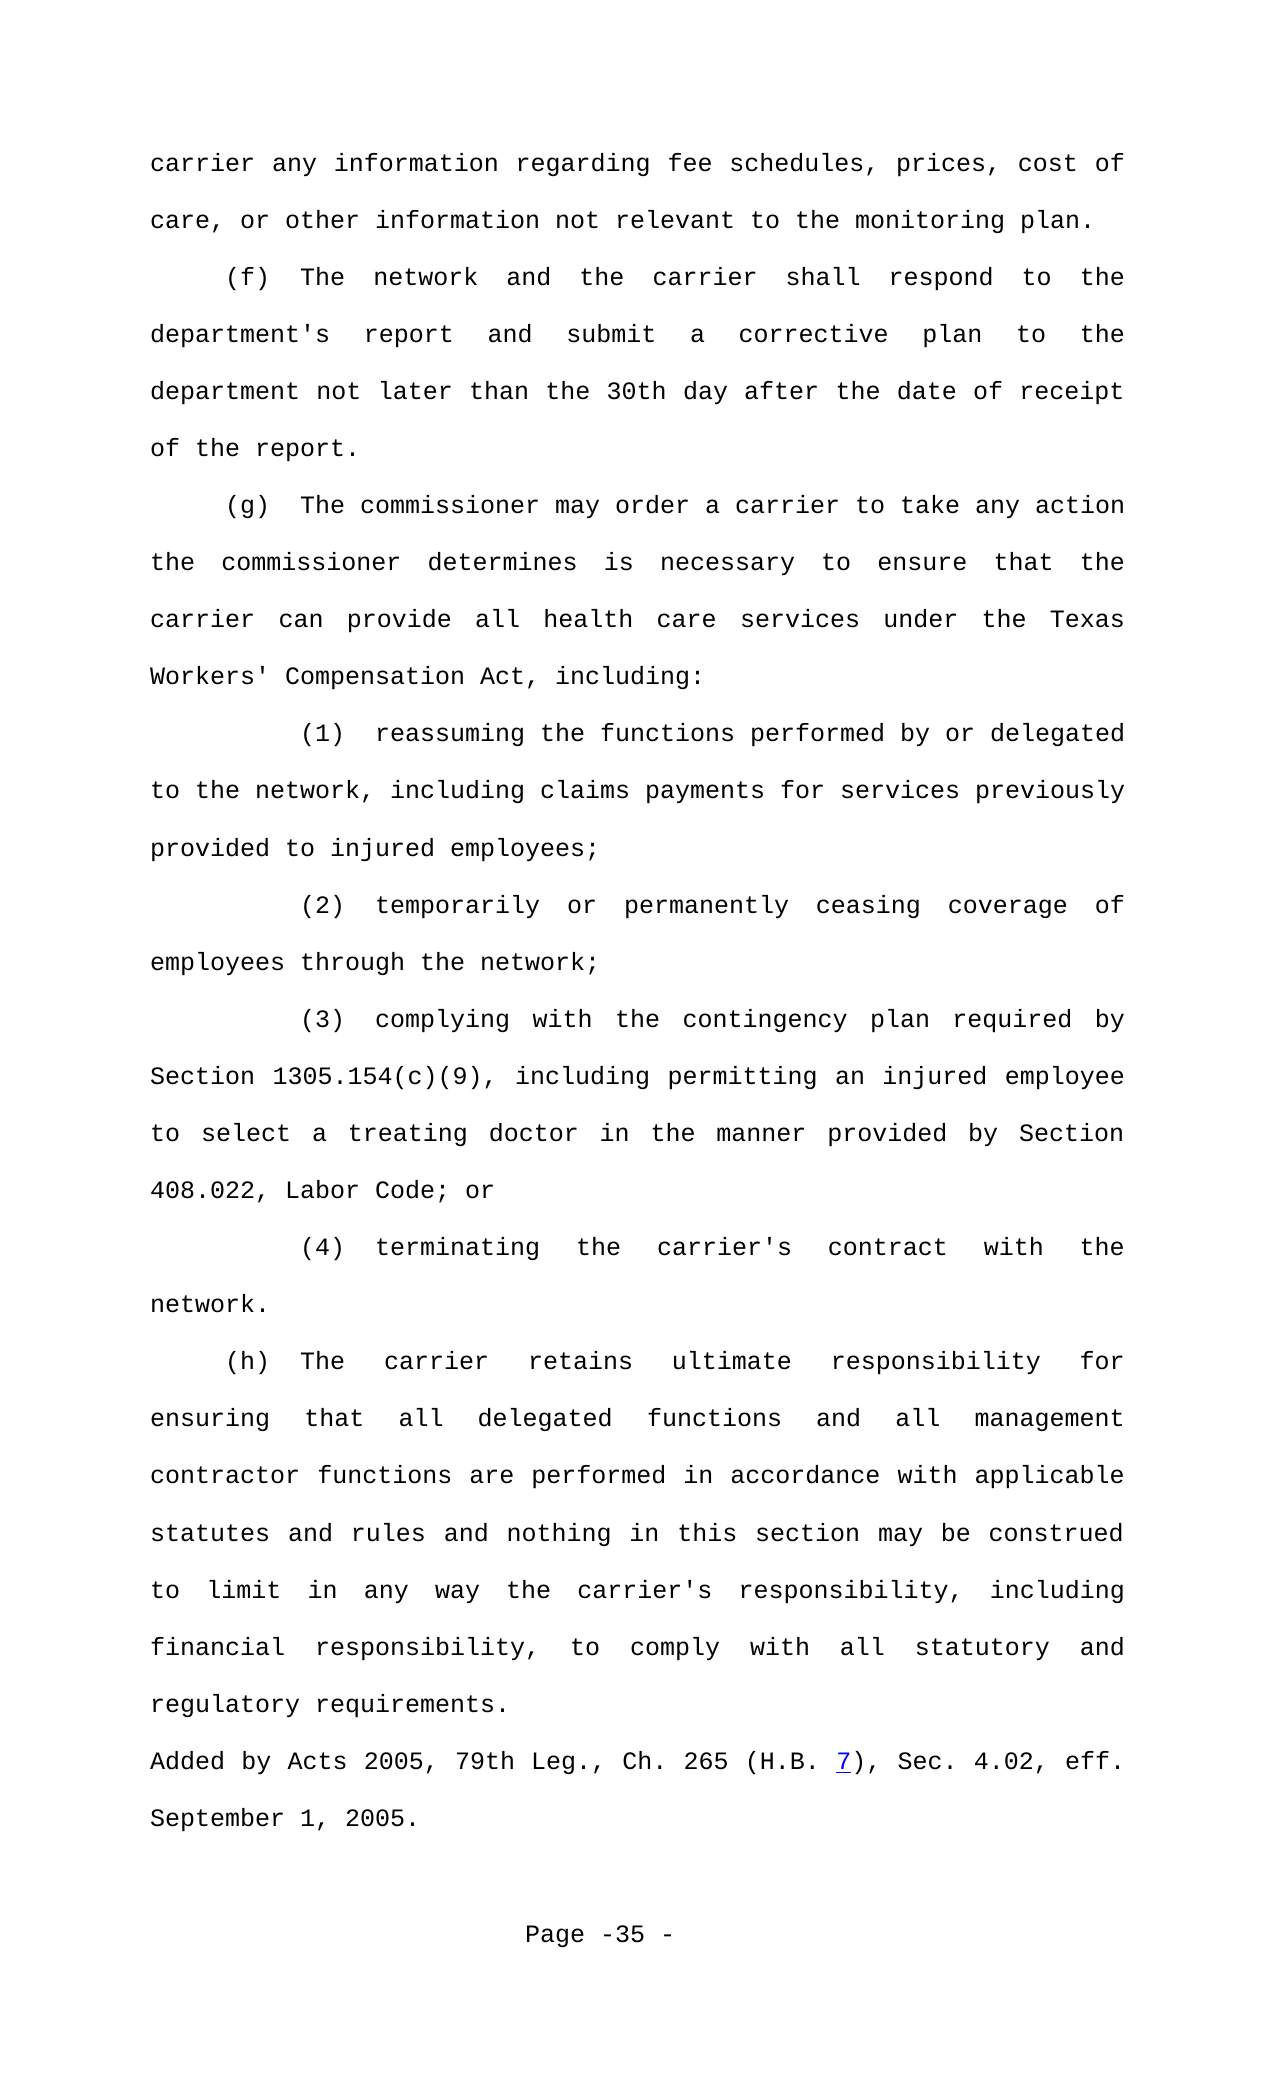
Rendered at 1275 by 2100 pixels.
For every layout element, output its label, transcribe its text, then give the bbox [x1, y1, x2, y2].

text (2) temporarily or permanently ceasing coverage of employees through the network; [150, 892, 1125, 978]
text (3) complying with the contingency plan required by Section 1305.154(c)(9), including permitting an injured employee to select a treating doctor in the manner provided by Section 408.022, Labor Code; or [150, 1006, 1125, 1206]
text (f) The network and the carrier shall respond to the department's report and submit a corrective plan to the department not later than the 30th day after the date of receipt of the report. [150, 264, 1125, 464]
text (g) The commissioner may order a carrier to take any action the commissioner determines is necessary to ensure that the carrier can provide all health care services under the Texas Workers' Compensation Act, including: [150, 492, 1125, 692]
text (1) reassuming the functions performed by or delegated to the network, including claims payments for services previously provided to injured employees; [150, 721, 1125, 863]
text (4) terminating the carrier's contract with the network. [150, 1234, 1125, 1320]
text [150, 150, 1125, 236]
text (h) The carrier retains ultimate responsibility for ensuring that all delegated functions and all management contractor functions are performed in accordance with applicable statutes and rules and nothing in this section may be construed to limit in any way the carrier's responsibility, including financial responsibility, to comply with all statutory and regulatory requirements. [150, 1349, 1125, 1720]
text Added by Acts 2005, 79th Leg., Ch. 265 (H.B. 7), Sec. 4.02, eff. September 1, 2005. [150, 1748, 1125, 1834]
